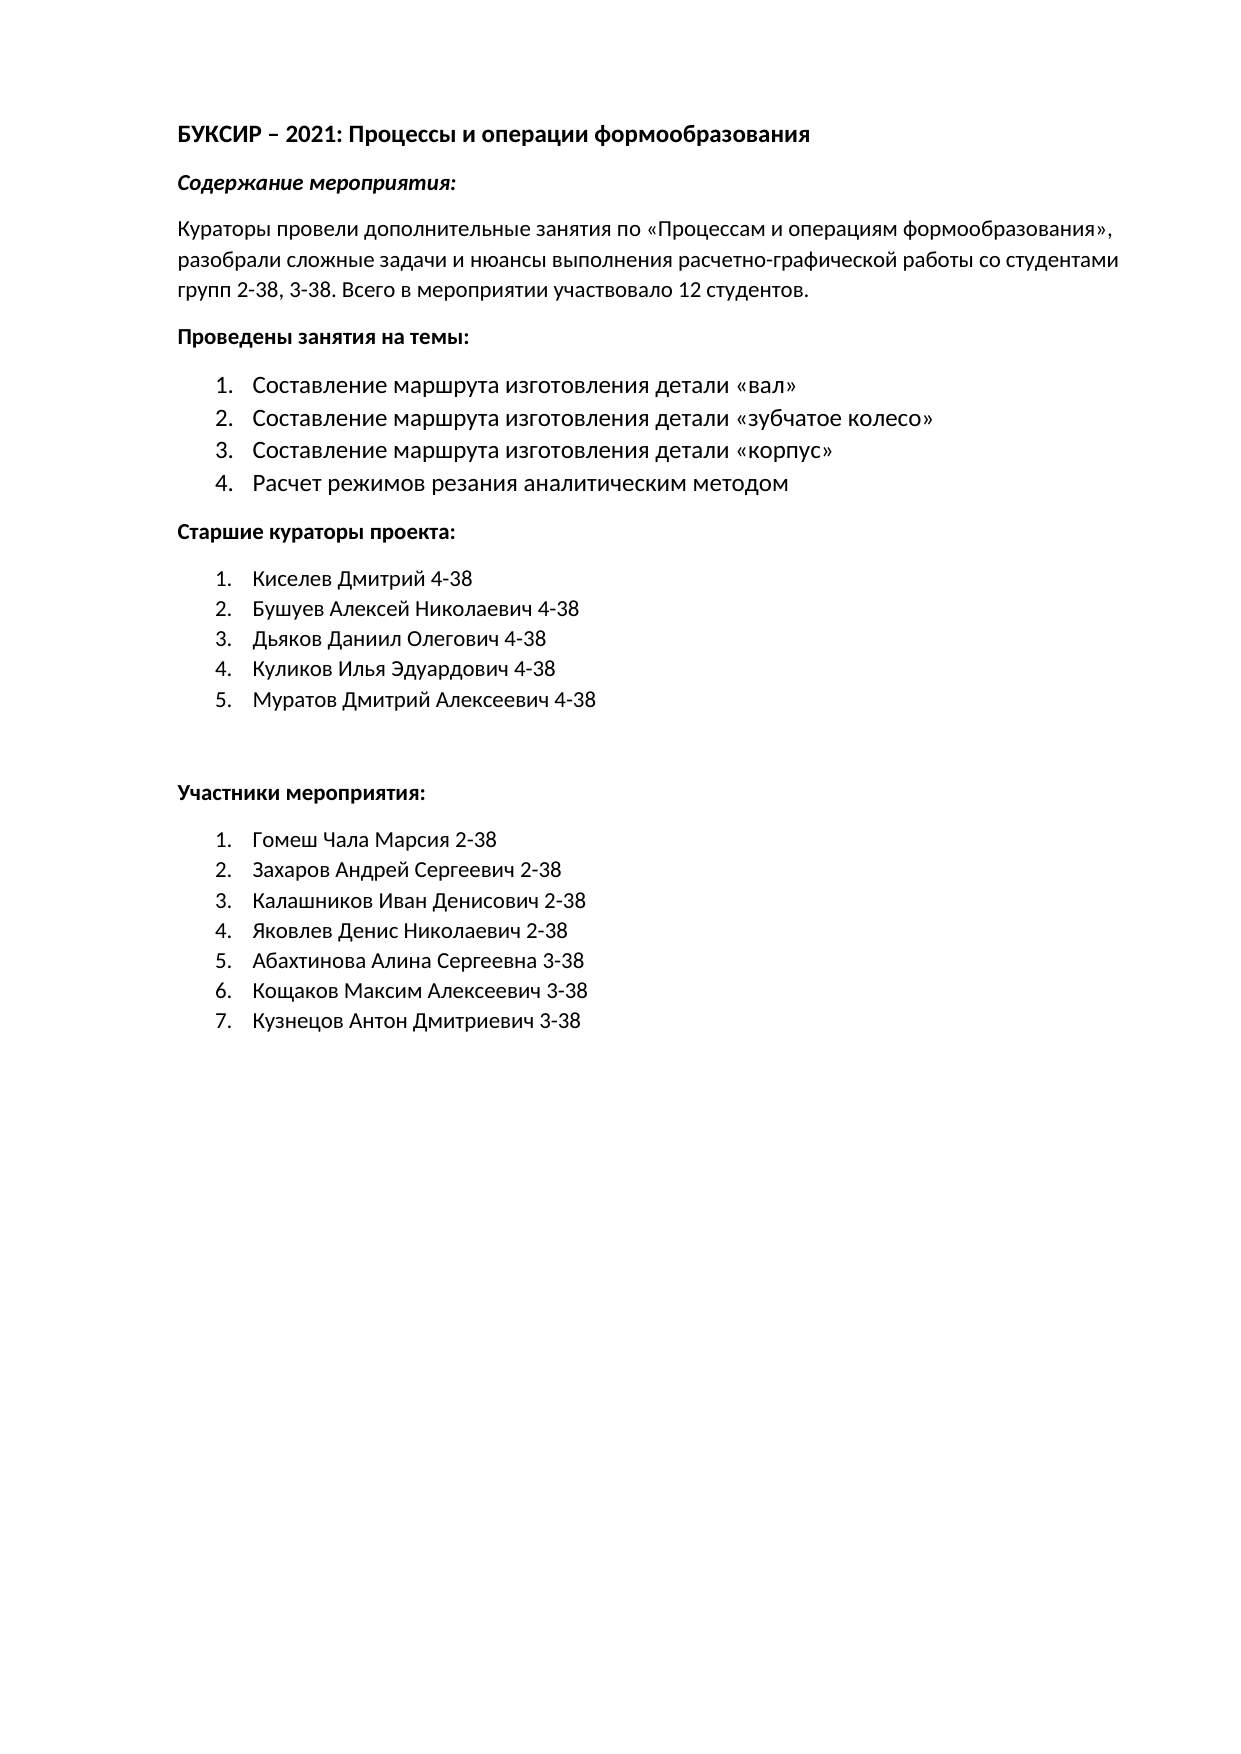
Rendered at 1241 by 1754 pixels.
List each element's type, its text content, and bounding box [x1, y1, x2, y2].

list Составление маршрута изготовления детали «вал» [215, 369, 1152, 399]
list Яковлев Денис Николаевич 2-38 [215, 916, 1152, 944]
text Кураторы провели дополнительные занятия по «Процессам и операциям формообразования», разобрали сложные задачи и нюансы выполнения расчетно-графической работы со студентами групп 2-38, 3-38. Всего в мероприятии участвовало 12 студентов. [177, 214, 1152, 303]
list Кузнецов Антон Дмитриевич 3-38 [215, 1007, 1152, 1035]
text Старшие кураторы проекта: [177, 517, 1152, 545]
list Захаров Андрей Сергеевич 2-38 [215, 856, 1152, 884]
list Дьяков Даниил Олегович 4-38 [215, 624, 1152, 652]
list Составление маршрута изготовления детали «корпус» [215, 434, 1152, 465]
list Калашников Иван Денисович 2-38 [215, 886, 1152, 914]
list Кощаков Максим Алексеевич 3-38 [215, 976, 1152, 1004]
text Участники мероприятия: [177, 778, 1152, 807]
text Содержание мероприятия: [177, 168, 1152, 196]
list Муратов Дмитрий Алексеевич 4-38 [215, 685, 1152, 713]
list Бушуев Алексей Николаевич 4-38 [215, 594, 1152, 622]
list Гомеш Чала Марсия 2-38 [215, 825, 1152, 853]
list Расчет режимов резания аналитическим методом [215, 467, 1152, 498]
list Киселев Дмитрий 4-38 [215, 564, 1152, 592]
list Куликов Илья Эдуардович 4-38 [215, 654, 1152, 683]
list Абахтинова Алина Сергеевна 3-38 [215, 946, 1152, 974]
text Проведены занятия на темы: [177, 322, 1152, 350]
list Составление маршрута изготовления детали «зубчатое колесо» [215, 402, 1152, 432]
text БУКСИР – 2021: Процессы и операции формообразования [177, 118, 1152, 149]
